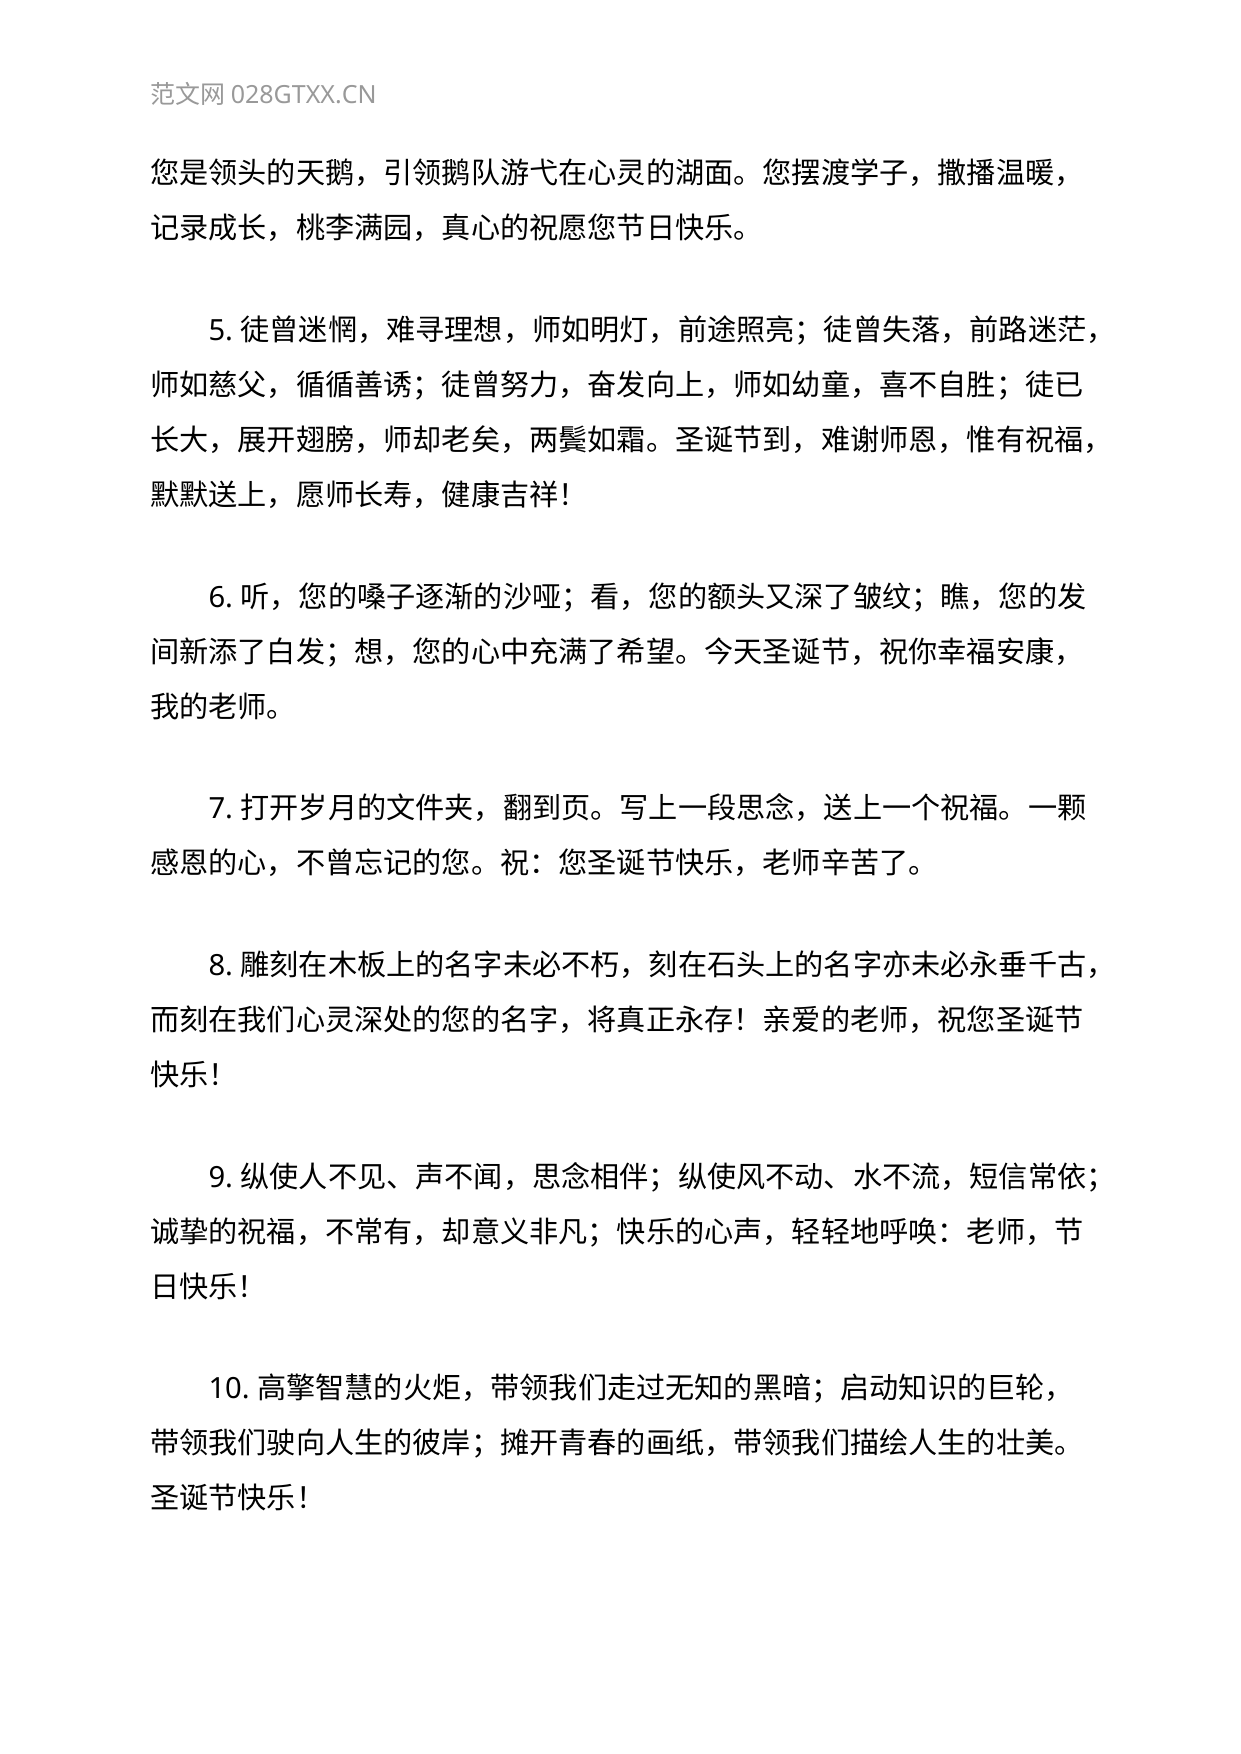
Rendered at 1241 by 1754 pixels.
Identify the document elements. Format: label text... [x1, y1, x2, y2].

text 9. 纵使人不见、声不闻，思念相伴；纵使风不动、水不流，短信常依；诚挚的祝福，不常有，却意义非凡；快乐的心声，轻轻地呼唤：老师，节日快乐！ [150, 1153, 1090, 1306]
text 10. 高擎智慧的火炬，带领我们走过无知的黑暗；启动知识的巨轮，带领我们驶向人生的彼岸；摊开青春的画纸，带领我们描绘人生的壮美。圣诞节快乐！ [150, 1365, 1090, 1517]
text 7. 打开岁月的文件夹，翻到页。写上一段思念，送上一个祝福。一颗感恩的心，不曾忘记的您。祝：您圣诞节快乐，老师辛苦了。 [150, 785, 1090, 882]
text 6. 听，您的嗓子逐渐的沙哑；看，您的额头又深了皱纹；瞧，您的发间新添了白发；想，您的心中充满了希望。今天圣诞节，祝你幸福安康，我的老师。 [150, 573, 1090, 725]
text 8. 雕刻在木板上的名字未必不朽，刻在石头上的名字亦未必永垂千古，而刻在我们心灵深处的您的名字，将真正永存！亲爱的老师，祝您圣诞节快乐！ [150, 942, 1090, 1094]
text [150, 150, 1090, 247]
text 5. 徒曾迷惘，难寻理想，师如明灯，前途照亮；徒曾失落，前路迷茫，师如慈父，循循善诱；徒曾努力，奋发向上，师如幼童，喜不自胜；徒已长大，展开翅膀，师却老矣，两鬓如霜。圣诞节到，难谢师恩，惟有祝福，默默送上，愿师长寿，健康吉祥！ [150, 307, 1090, 514]
